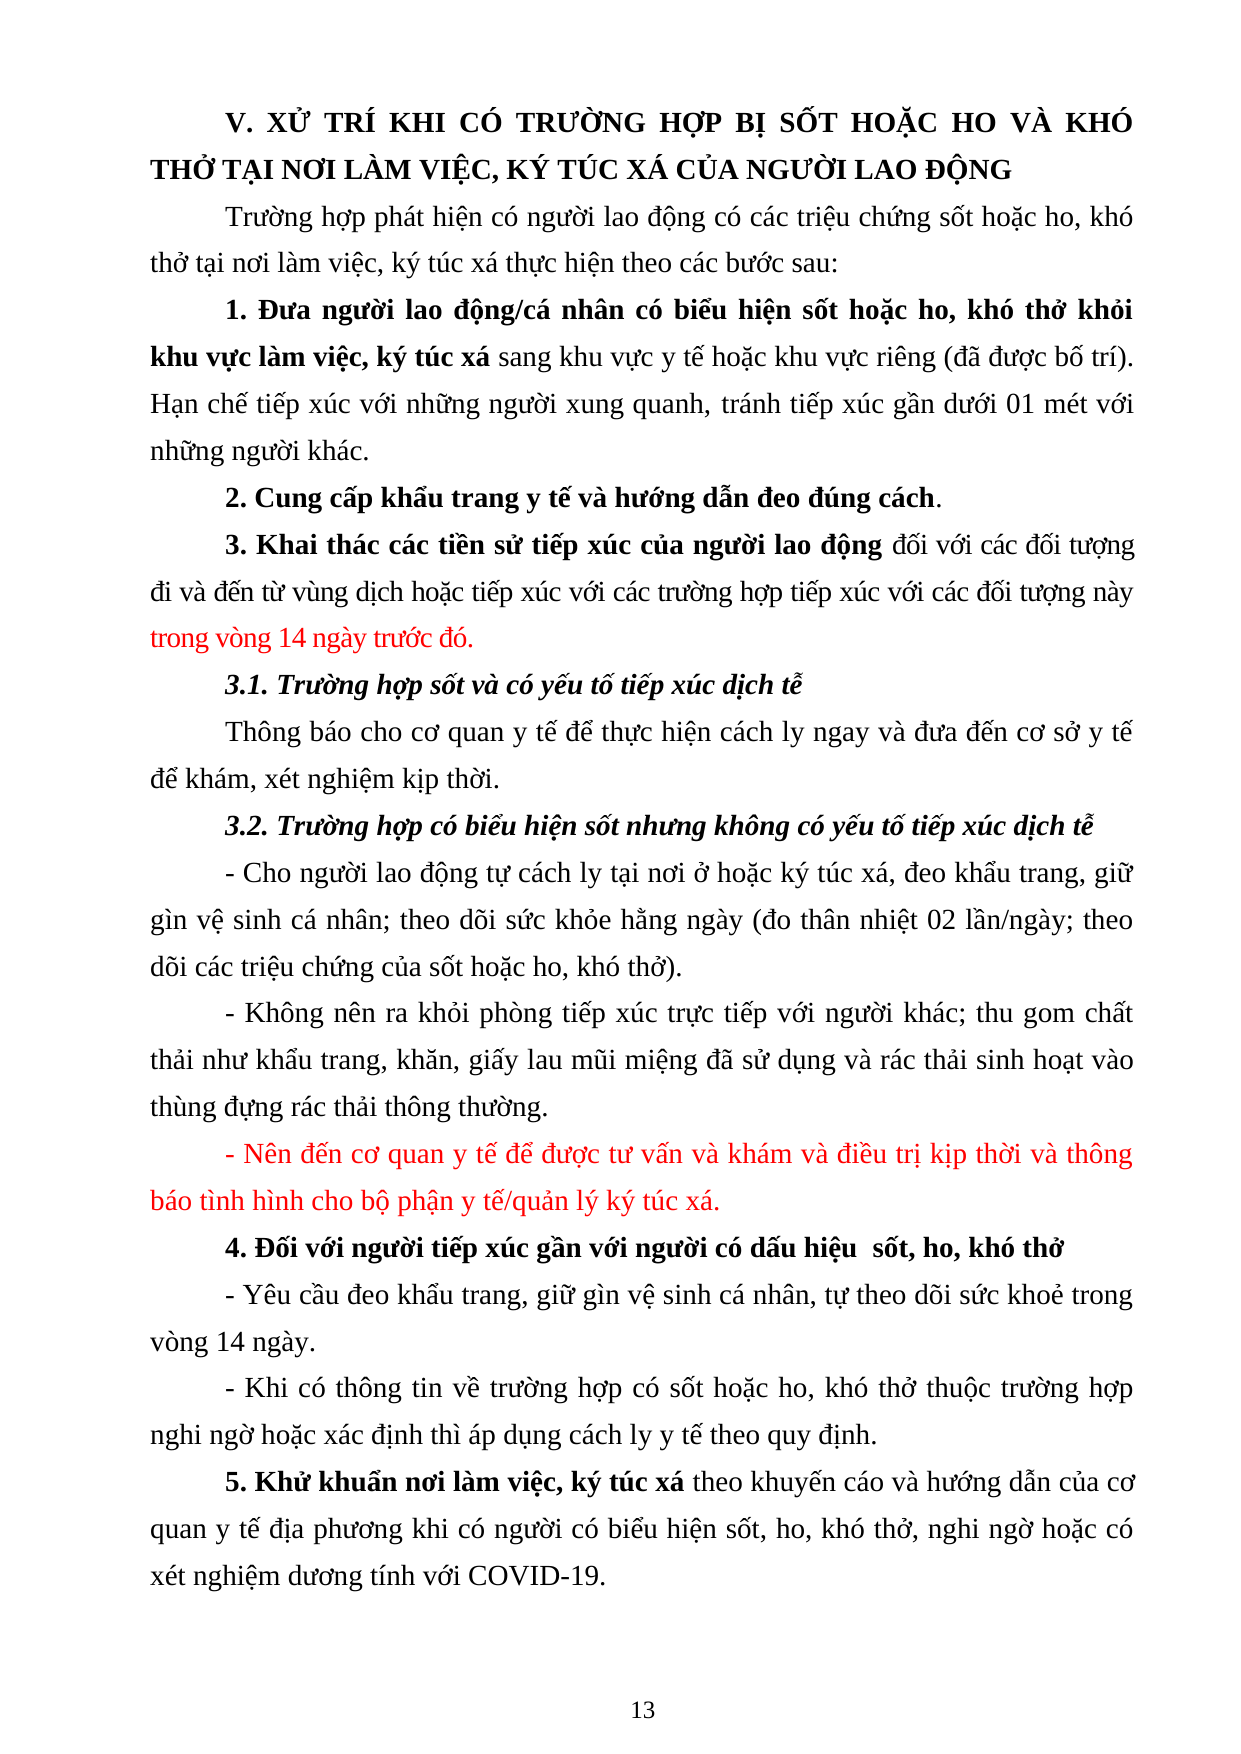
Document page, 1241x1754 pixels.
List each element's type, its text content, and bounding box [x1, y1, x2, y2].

text V. XỬ TRÍ KHI CÓ TRƯỜNG HỢP BỊ SỐT HOẶC HO VÀ KHÓ THỞ TẠI NƠI LÀM VIỆC, KÝ TÚC XÁ CỦA NGƯỜI LAO ĐỘNG [150, 105, 1135, 185]
text 3.2. Trường hợp có biểu hiện sốt nhưng không có yếu tố tiếp xúc dịch tễ [150, 808, 1135, 842]
text Trường hợp phát hiện có người lao động có các triệu chứng sốt hoặc ho, khó thở tại nơi làm việc, ký túc xá thực hiện theo các bước sau: [150, 199, 1135, 279]
text - Cho người lao động tự cách ly tại nơi ở hoặc ký túc xá, đeo khẩu trang, giữ gìn vệ sinh cá nhân; theo dõi sức khỏe hằng ngày (đo thân nhiệt 02 lần/ngày; theo dõi các triệu chứng của sốt hoặc ho, khó thở). [150, 855, 1135, 982]
text - Yêu cầu đeo khẩu trang, giữ gìn vệ sinh cá nhân, tự theo dõi sức khoẻ trong vòng 14 ngày. [150, 1277, 1135, 1357]
text 1. Đưa người lao động/cá nhân có biểu hiện sốt hoặc ho, khó thở khỏi khu vực làm việc, ký túc xá sang khu vực y tế hoặc khu vực riêng (đã được bố trí). Hạn chế tiếp xúc với những người xung quanh, tránh tiếp xúc gần dưới 01 mét với những người khác. [150, 292, 1135, 467]
text 5. Khử khuẩn nơi làm việc, ký túc xá theo khuyến cáo và hướng dẫn của cơ quan y tế địa phương khi có người có biểu hiện sốt, ho, khó thở, nghi ngờ hoặc có xét nghiệm dương tính với COVID-19. [150, 1464, 1135, 1592]
text - Nên đến cơ quan y tế để được tư vấn và khám và điều trị kịp thời và thông báo tình hình cho bộ phận y tế/quản lý ký túc xá. [150, 1136, 1135, 1217]
text 3. Khai thác các tiền sử tiếp xúc của người lao động đối với các đối tượng đi và đến từ vùng dịch hoặc tiếp xúc với các trường hợp tiếp xúc với các đối tượng này trong vòng 14 ngày trước đó. [150, 527, 1135, 654]
text 4. Đối với người tiếp xúc gần với người có dấu hiệu sốt, ho, khó thở [150, 1230, 1135, 1263]
text - Khi có thông tin về trường hợp có sốt hoặc ho, khó thở thuộc trường hợp nghi ngờ hoặc xác định thì áp dụng cách ly y tế theo quy định. [150, 1371, 1135, 1451]
text - Không nên ra khỏi phòng tiếp xúc trực tiếp với người khác; thu gom chất thải như khẩu trang, khăn, giấy lau mũi miệng đã sử dụng và rác thải sinh hoạt vào thùng đựng rác thải thông thường. [150, 996, 1135, 1123]
text 3.1. Trường hợp sốt và có yếu tố tiếp xúc dịch tễ [150, 667, 1135, 701]
text Thông báo cho cơ quan y tế để thực hiện cách ly ngay và đưa đến cơ sở y tế để khám, xét nghiệm kịp thời. [150, 714, 1135, 795]
text 2. Cung cấp khẩu trang y tế và hướng dẫn đeo đúng cách. [150, 480, 1135, 513]
